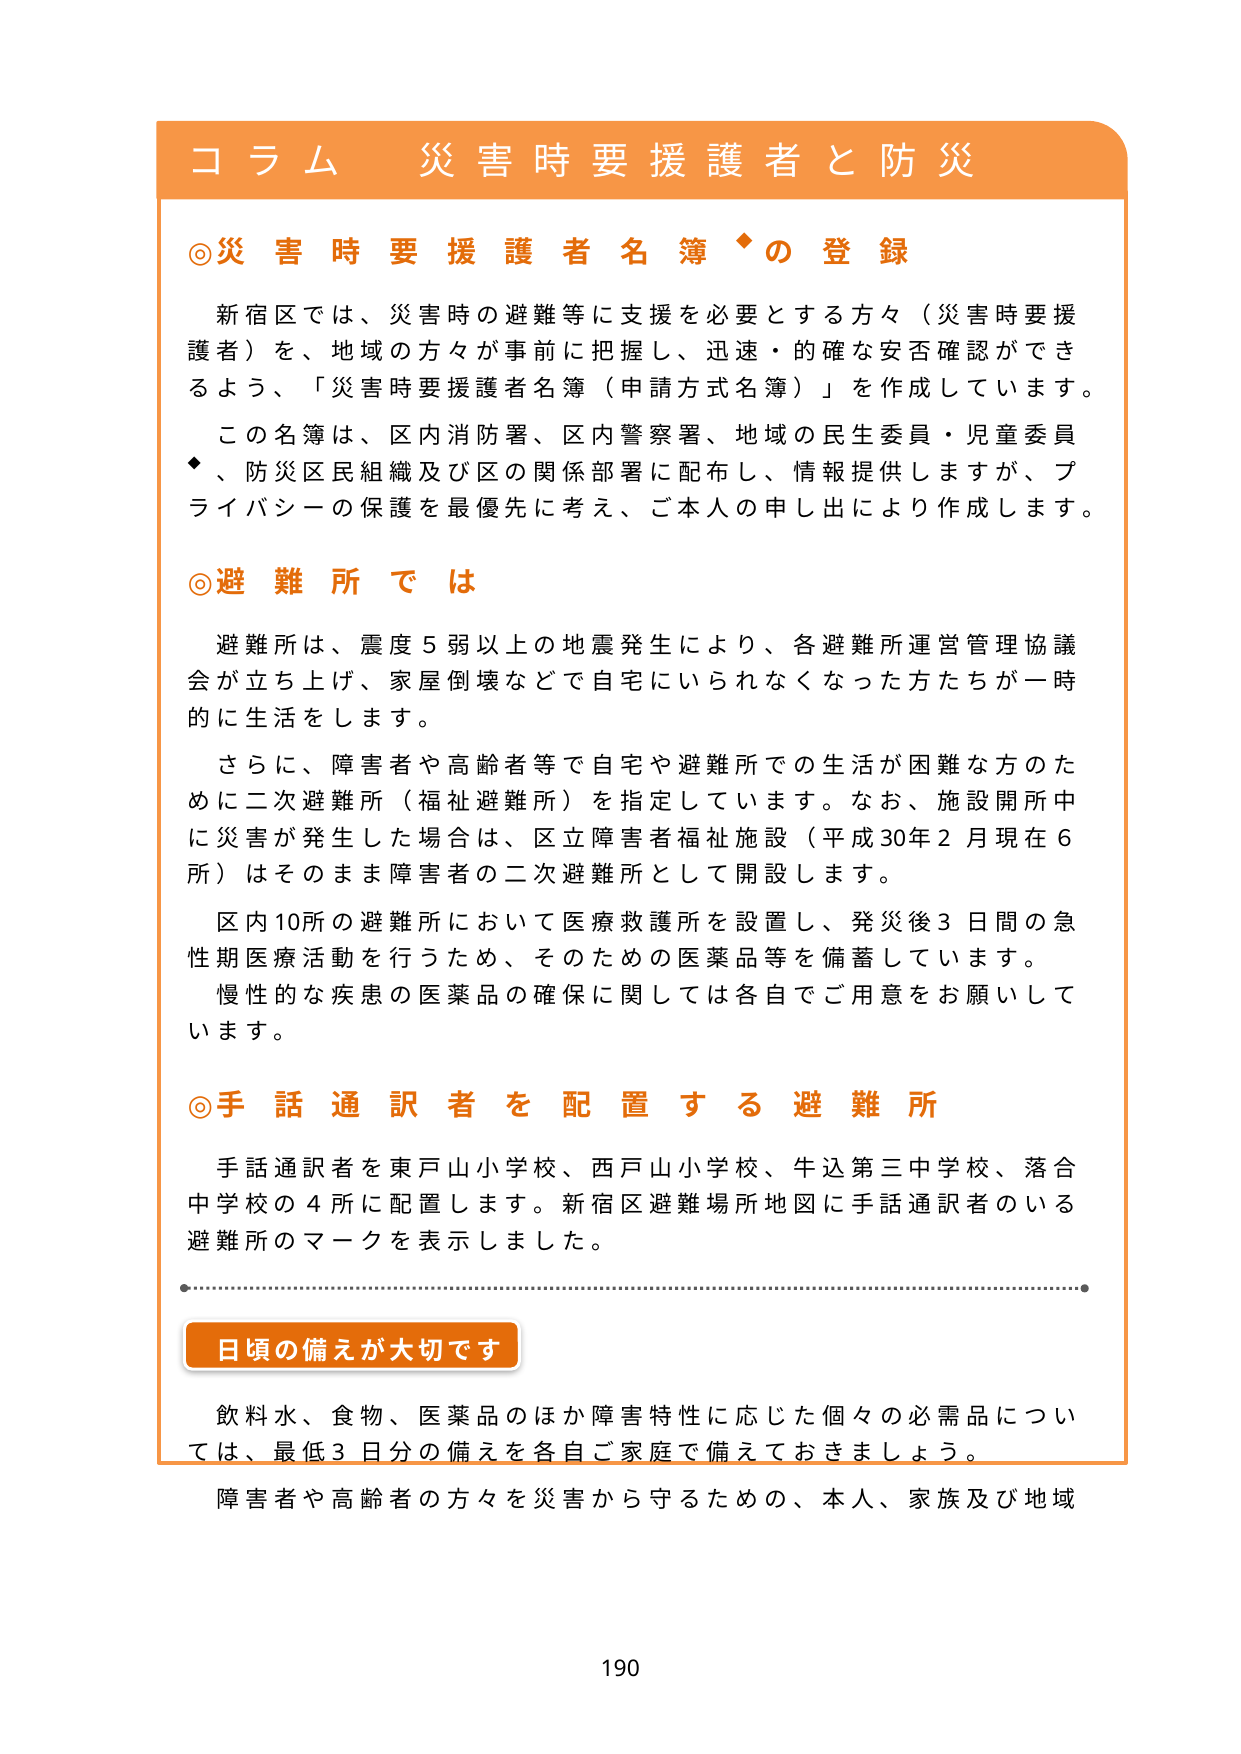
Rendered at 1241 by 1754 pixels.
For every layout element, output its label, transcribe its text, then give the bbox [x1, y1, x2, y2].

text 区内10所の避難所において医療救護所を設置し、発災後3日間の急性期医療活動を行うため、そのための医薬品等を備蓄しています。 [184, 902, 1082, 975]
text ◎災害時要援護者名簿◆の登録 [158, 213, 1082, 286]
text コラム 災害時要援護者と防災 [184, 122, 1082, 195]
text 手話通訳者を東戸山小学校、西戸山小学校、牛込第三中学校、落合中学校の４所に配置します。新宿区避難場所地図に手話通訳者のいる避難所のマークを表示しました。 [184, 1148, 1082, 1257]
text ◎手話通訳者を配置する避難所 [158, 1066, 1082, 1139]
text 新宿区では、災害時の避難等に支援を必要とする方々（災害時要援護者）を、地域の方々が事前に把握し、迅速・的確な安否確認ができるよう、「災害時要援護者名簿（申請方式名簿）」を作成しています。 [184, 295, 1082, 404]
text 避難所は、震度５弱以上の地震発生により、各避難所運営管理協議会が立ち上げ、家屋倒壊などで自宅にいられなくなった方たちが一時的に生活をします。 [184, 625, 1082, 734]
text 慢性的な疾患の医薬品の確保に関しては各自でご用意をお願いしています。 [184, 975, 1082, 1048]
text さらに、障害者や高齢者等で自宅や避難所での生活が困難な方のために二次避難所（福祉避難所）を指定しています。なお、施設開所中に災害が発生した場合は、区立障害者福祉施設（平成30年2月現在６所）はそのまま障害者の二次避難所として開設します。 [184, 745, 1082, 891]
text この名簿は、区内消防署、区内警察署、地域の民生委員・児童委員◆、防災区民組織及び区の関係部署に配布し、情報提供しますが、プライバシーの保護を最優先に考え、ご本人の申し出により作成します。 [184, 415, 1082, 525]
text ◎避難所では [158, 543, 1082, 616]
text 飲料水、食物、医薬品のほか障害特性に応じた個々の必需品については、最低3日分の備えを各自ご家庭で備えておきましょう。 [184, 1396, 1082, 1469]
text 日頃の備えが大切です [158, 1330, 1082, 1367]
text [184, 1480, 1082, 1516]
